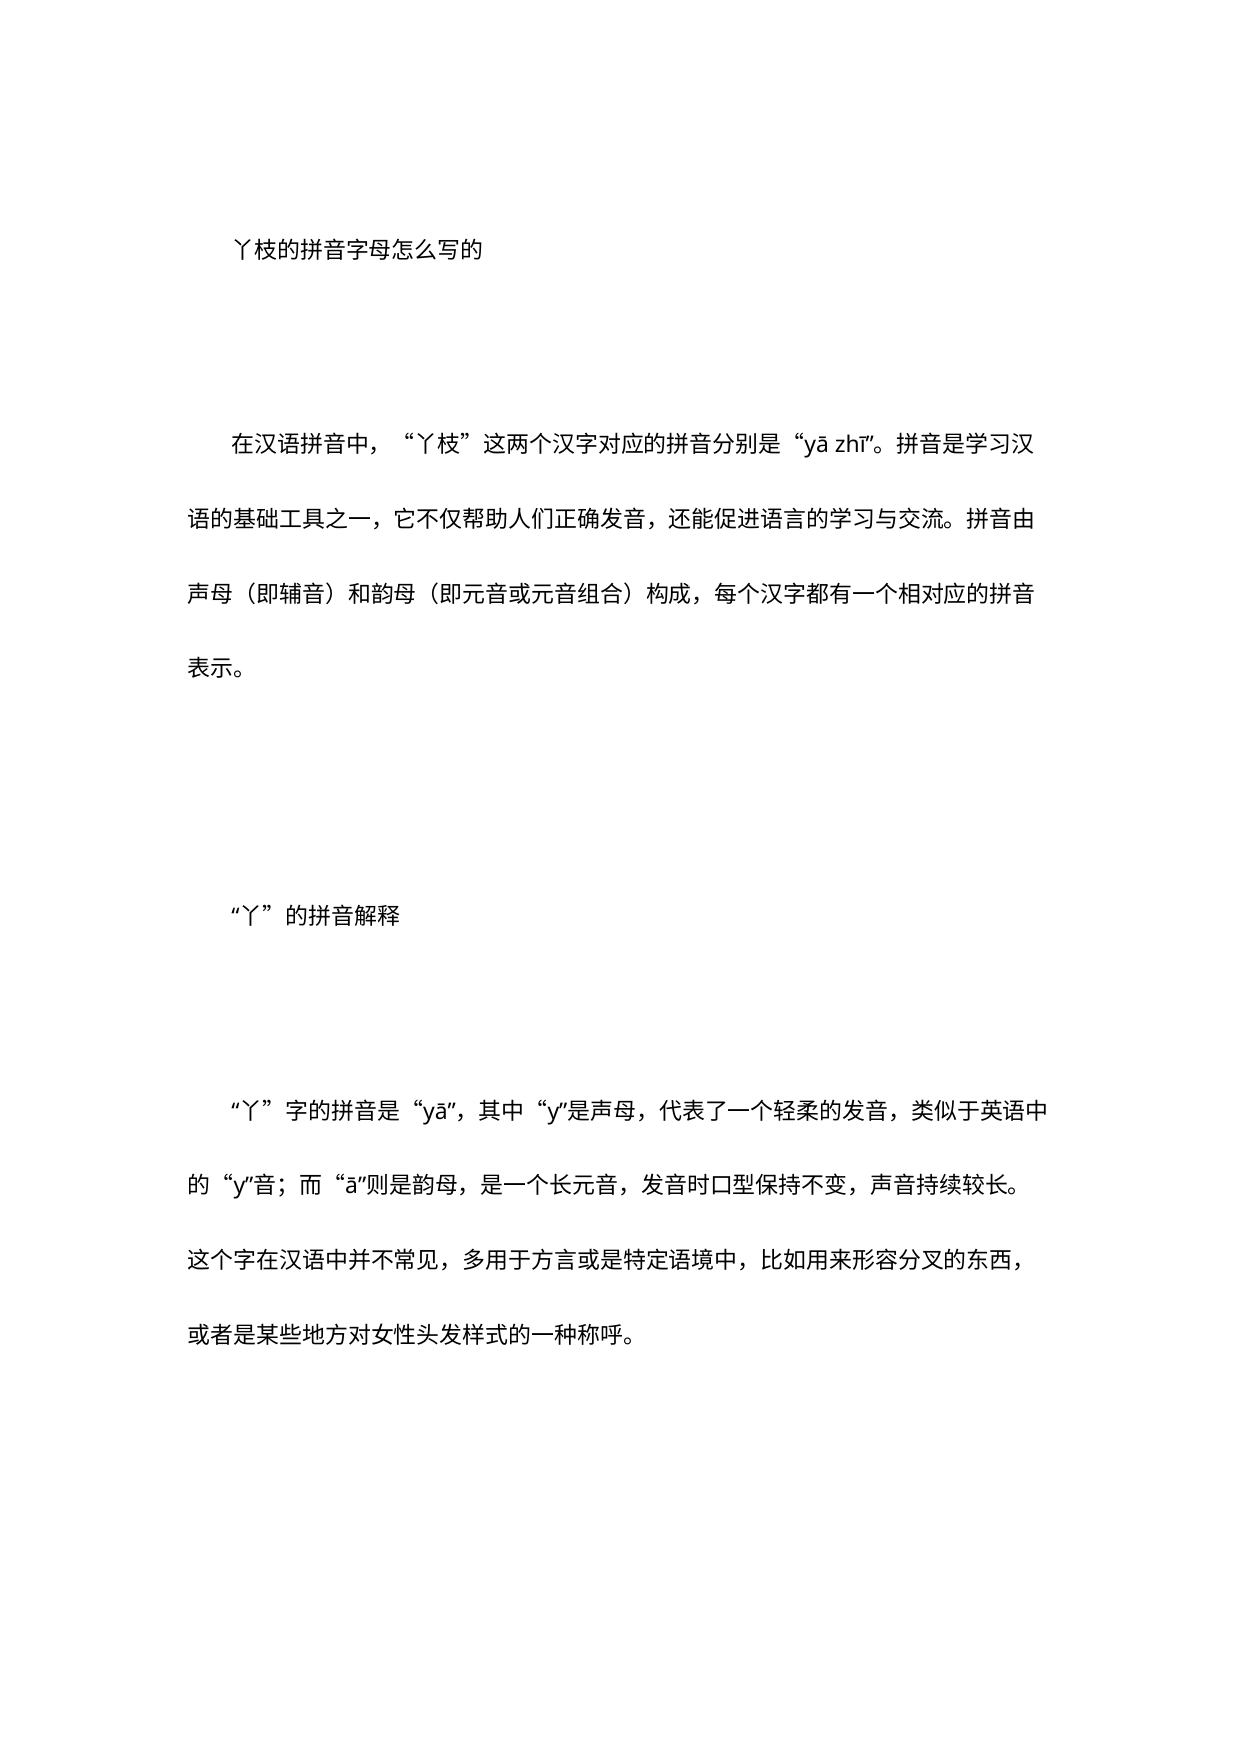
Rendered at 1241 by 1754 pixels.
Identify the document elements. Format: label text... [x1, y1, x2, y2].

text “丫”的拼音解释 [187, 882, 1053, 947]
text 在汉语拼音中，“丫枝”这两个汉字对应的拼音分别是“yā zhī”。拼音是学习汉语的基础工具之一，它不仅帮助人们正确发音，还能促进语言的学习与交流。拼音由声母（即辅音）和韵母（即元音或元音组合）构成，每个汉字都有一个相对应的拼音表示。 [187, 410, 1053, 699]
text “丫”字的拼音是“yā”，其中“y”是声母，代表了一个轻柔的发音，类似于英语中的“y”音；而“ā”则是韵母，是一个长元音，发音时口型保持不变，声音持续较长。这个字在汉语中并不常见，多用于方言或是特定语境中，比如用来形容分叉的东西，或者是某些地方对女性头发样式的一种称呼。 [187, 1077, 1053, 1366]
text 丫枝的拼音字母怎么写的 [187, 216, 1053, 281]
